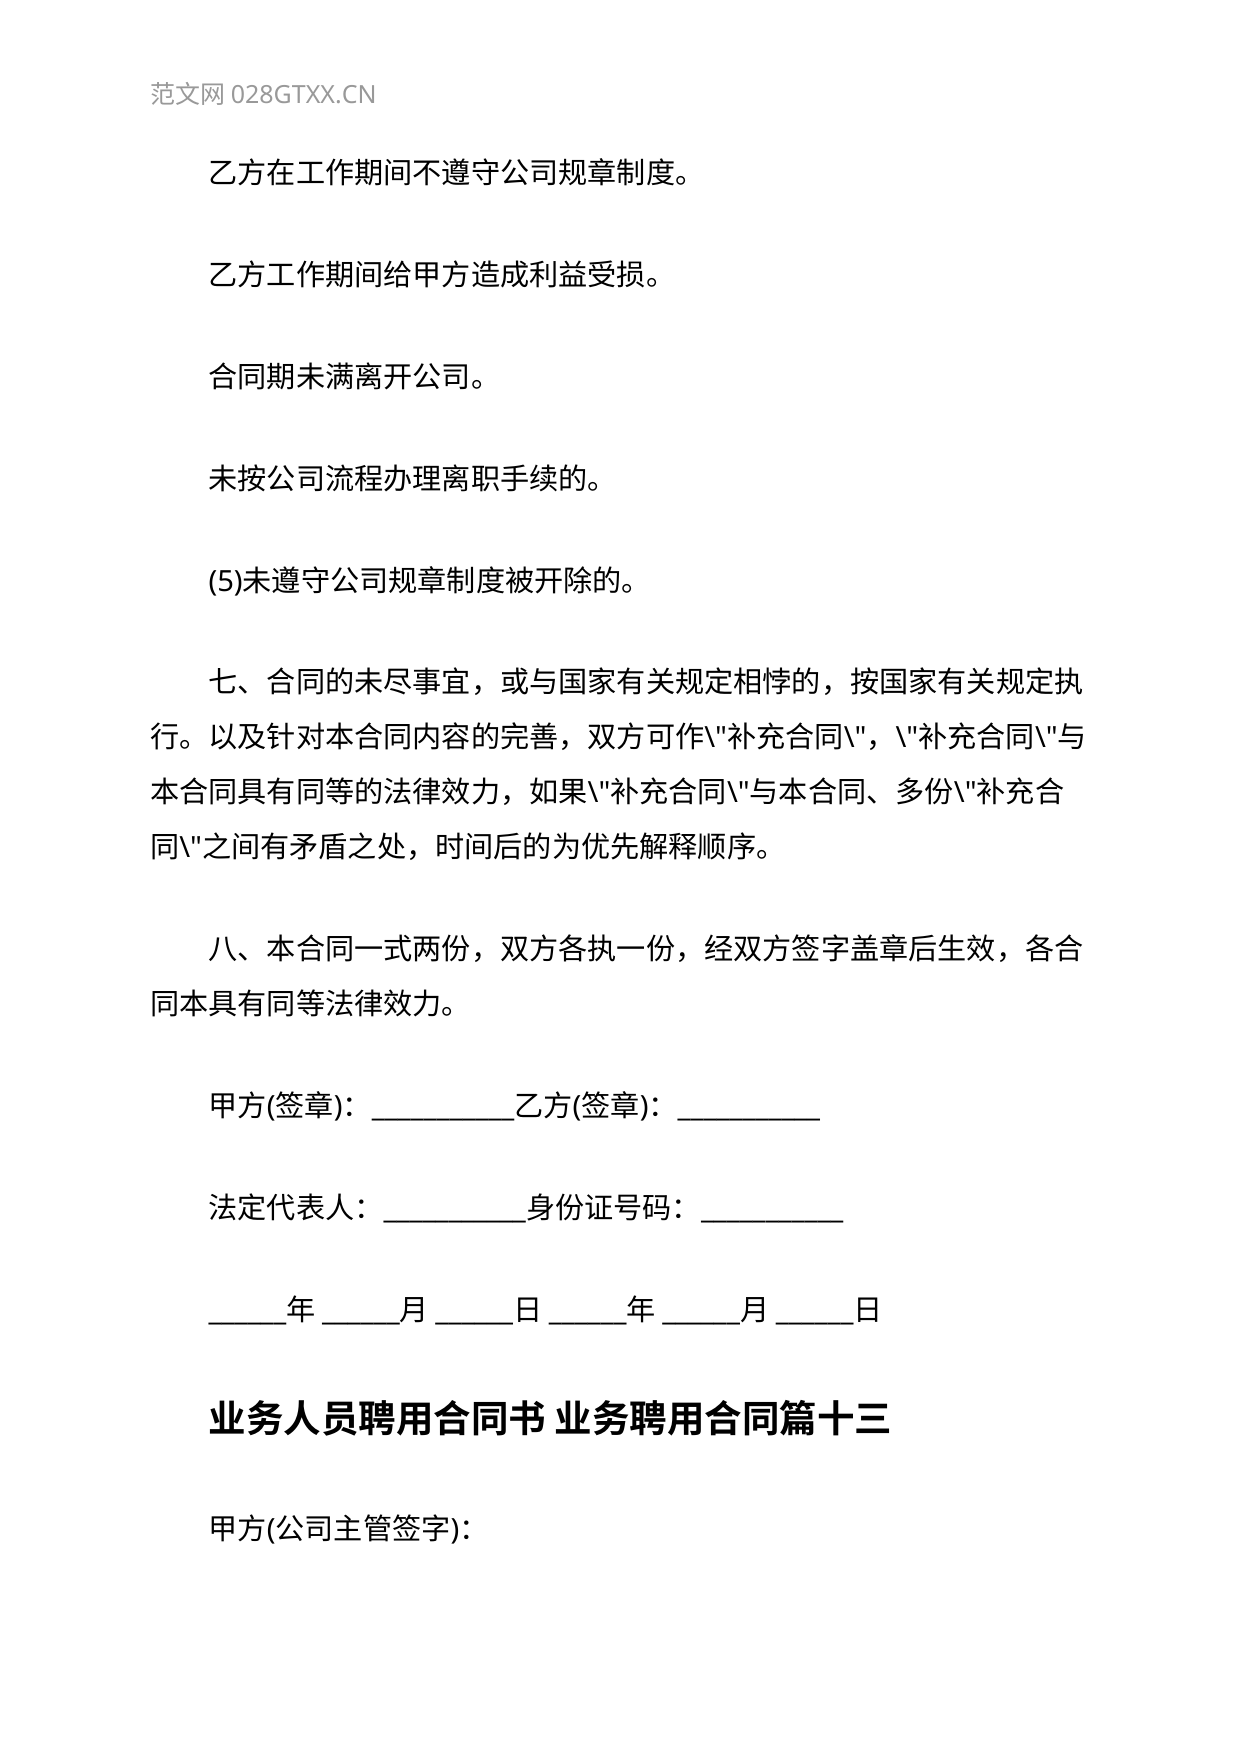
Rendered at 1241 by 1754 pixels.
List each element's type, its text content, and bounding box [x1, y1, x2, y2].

text 甲方(公司主管签字)： [150, 1506, 1090, 1548]
text 甲方(签章)：___________乙方(签章)：___________ [150, 1083, 1090, 1125]
text 未按公司流程办理离职手续的。 [150, 455, 1090, 498]
text 乙方工作期间给甲方造成利益受损。 [150, 252, 1090, 294]
text (5)未遵守公司规章制度被开除的。 [150, 557, 1090, 599]
text 合同期未满离开公司。 [150, 353, 1090, 396]
text 八、本合同一式两份，双方各执一份，经双方签字盖章后生效，各合同本具有同等法律效力。 [150, 926, 1090, 1023]
text ______年 ______月 ______日 ______年 ______月 ______日 [150, 1287, 1090, 1329]
text 法定代表人：___________身份证号码：___________ [150, 1184, 1090, 1227]
text 业务人员聘用合同书 业务聘用合同篇十三 [150, 1388, 1090, 1443]
text 乙方在工作期间不遵守公司规章制度。 [150, 150, 1090, 192]
text 七、合同的未尽事宜，或与国家有关规定相悖的，按国家有关规定执行。以及针对本合同内容的完善，双方可作\"补充合同\"，\"补充合同\"与本合同具有同等的法律效力，如果\"补充合同\"与本合同、多份\"补充合同\"之间有矛盾之处，时间后的为优先解释顺序。 [150, 659, 1090, 866]
